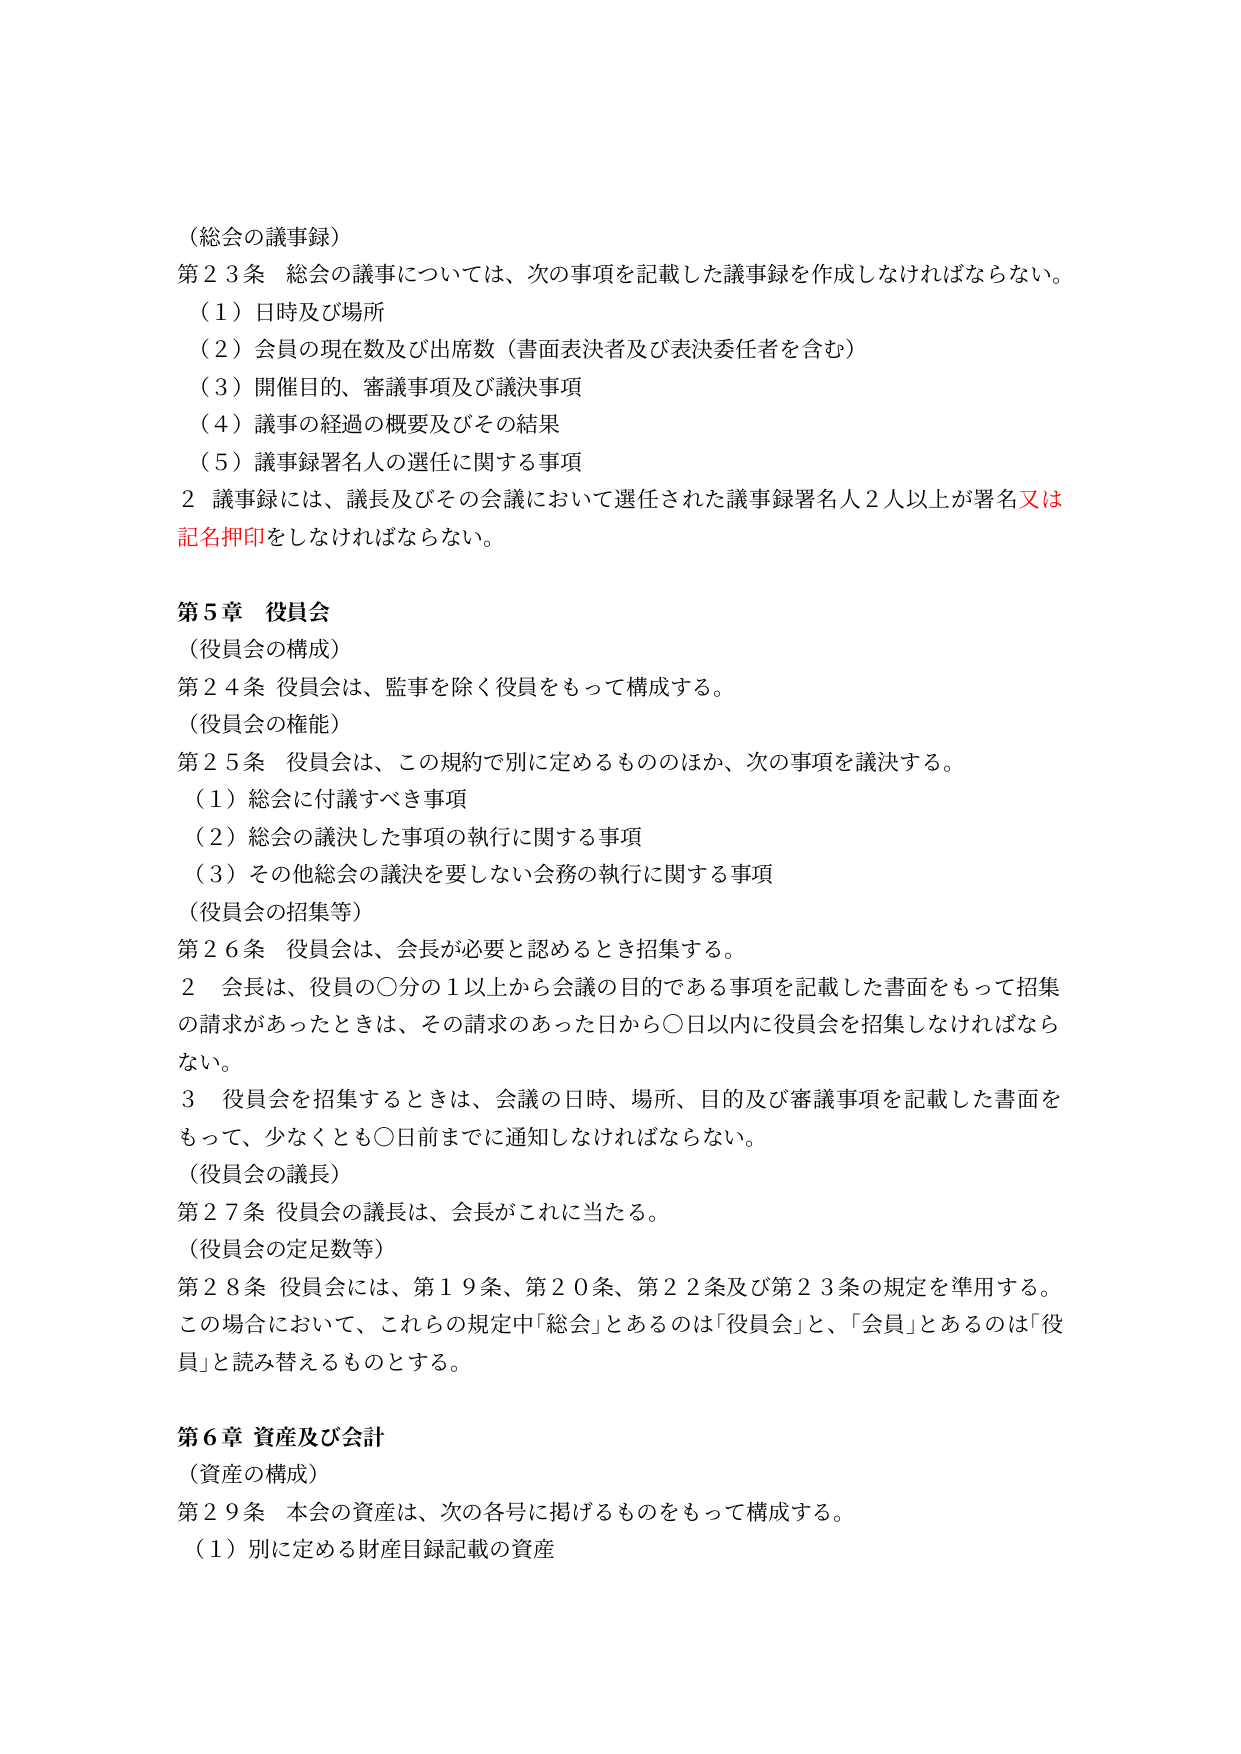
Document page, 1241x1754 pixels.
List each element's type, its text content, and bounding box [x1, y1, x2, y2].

text ３ 役員会を招集するときは、会議の日時、場所、目的及び審議事項を記載した書面をもって、少なくとも○日前までに通知しなければならない。 [177, 1079, 1063, 1154]
text 第２３条 総会の議事については、次の事項を記載した議事録を作成しなければならない。 [177, 254, 1063, 292]
text （役員会の定足数等） [177, 1229, 1063, 1267]
text （役員会の構成） [177, 629, 1063, 667]
text （役員会の権能） [177, 704, 1063, 742]
text （資産の構成） [177, 1454, 1063, 1492]
text （役員会の招集等） [177, 892, 1063, 929]
text 第２８条 役員会には、第１９条、第２０条、第２２条及び第２３条の規定を準用する。この場合において、これらの規定中｢総会｣とあるのは｢役員会｣と、｢会員｣とあるのは｢役員｣と読み替えるものとする。 [177, 1267, 1063, 1379]
text ２ 議事録には、議長及びその会議において選任された議事録署名人２人以上が署名又は記名押印をしなければならない。 [177, 479, 1063, 554]
text 第２４条 役員会は、監事を除く役員をもって構成する。 [177, 667, 1063, 704]
text （１）日時及び場所 [177, 292, 1063, 329]
text ２ 会長は、役員の○分の１以上から会議の目的である事項を記載した書面をもって招集の請求があったときは、その請求のあった日から○日以内に役員会を招集しなければならない。 [177, 967, 1063, 1079]
text （２）会員の現在数及び出席数（書面表決者及び表決委任者を含む） [177, 329, 1063, 367]
text （５）議事録署名人の選任に関する事項 [177, 442, 1063, 479]
text （役員会の議長） [177, 1154, 1063, 1192]
text 第２５条 役員会は、この規約で別に定めるもののほか、次の事項を議決する。 [177, 742, 1063, 779]
text （４）議事の経過の概要及びその結果 [177, 404, 1063, 442]
text （総会の議事録） [177, 217, 1063, 254]
text 第６章 資産及び会計 [177, 1417, 1063, 1454]
text 第２９条 本会の資産は、次の各号に掲げるものをもって構成する。 [177, 1492, 1063, 1529]
list 役員会 [177, 592, 1063, 629]
text 第２７条 役員会の議長は、会長がこれに当たる。 [177, 1192, 1063, 1229]
text （２）総会の議決した事項の執行に関する事項 [177, 817, 1063, 854]
text 第２６条 役員会は、会長が必要と認めるとき招集する。 [177, 929, 1063, 967]
text （３）開催目的、審議事項及び議決事項 [177, 367, 1063, 404]
text （１）別に定める財産目録記載の資産 [177, 1529, 1063, 1567]
text （３）その他総会の議決を要しない会務の執行に関する事項 [177, 854, 1063, 892]
text （１）総会に付議すべき事項 [177, 779, 1063, 817]
